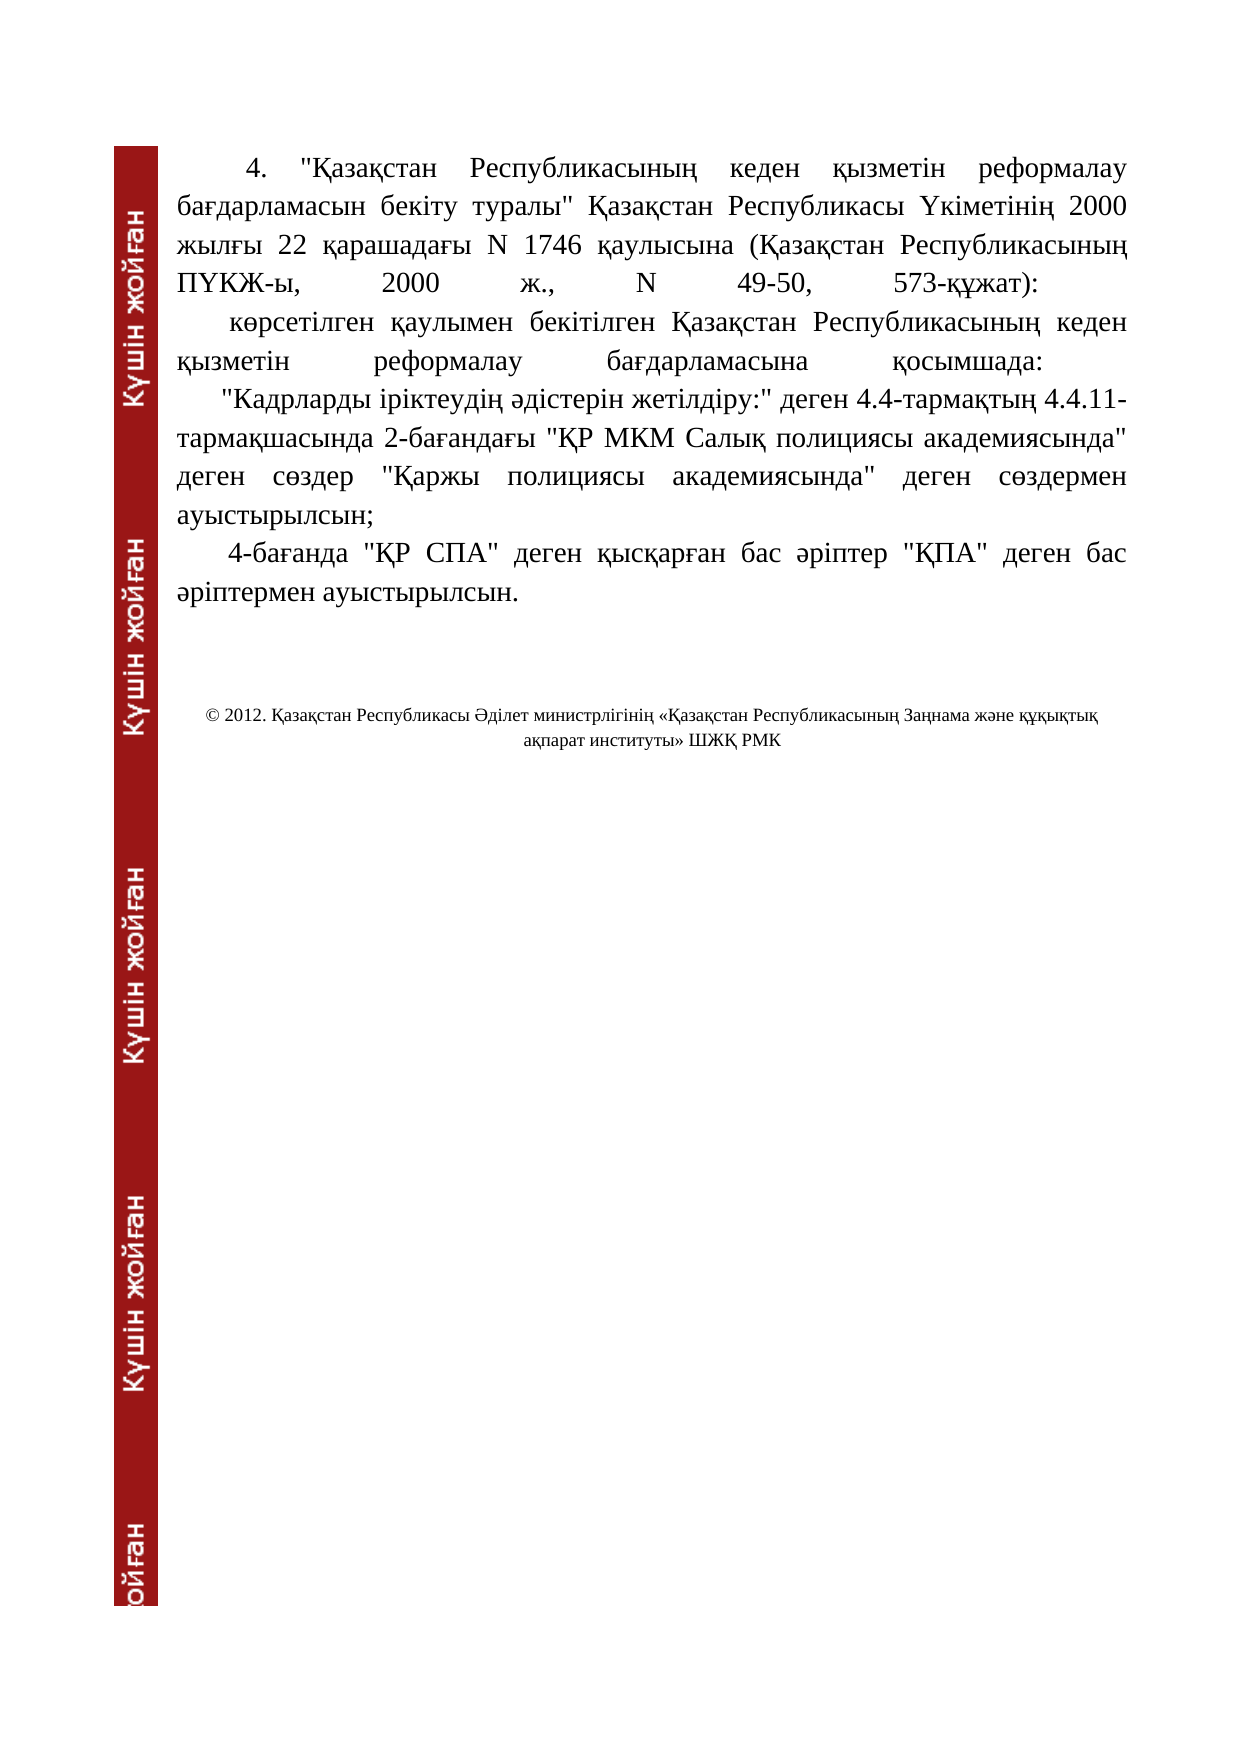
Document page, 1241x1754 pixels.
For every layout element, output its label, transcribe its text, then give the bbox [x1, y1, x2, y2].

picture [114, 607, 158, 704]
text © 2012. Қазақстан Республикасы Әділет министрлігінің «Қазақстан Республикасының Заңнама және құқықтық ақпарат институты» ШЖҚ РМК [112, 704, 1128, 751]
picture [114, 751, 158, 1606]
picture [114, 146, 158, 150]
